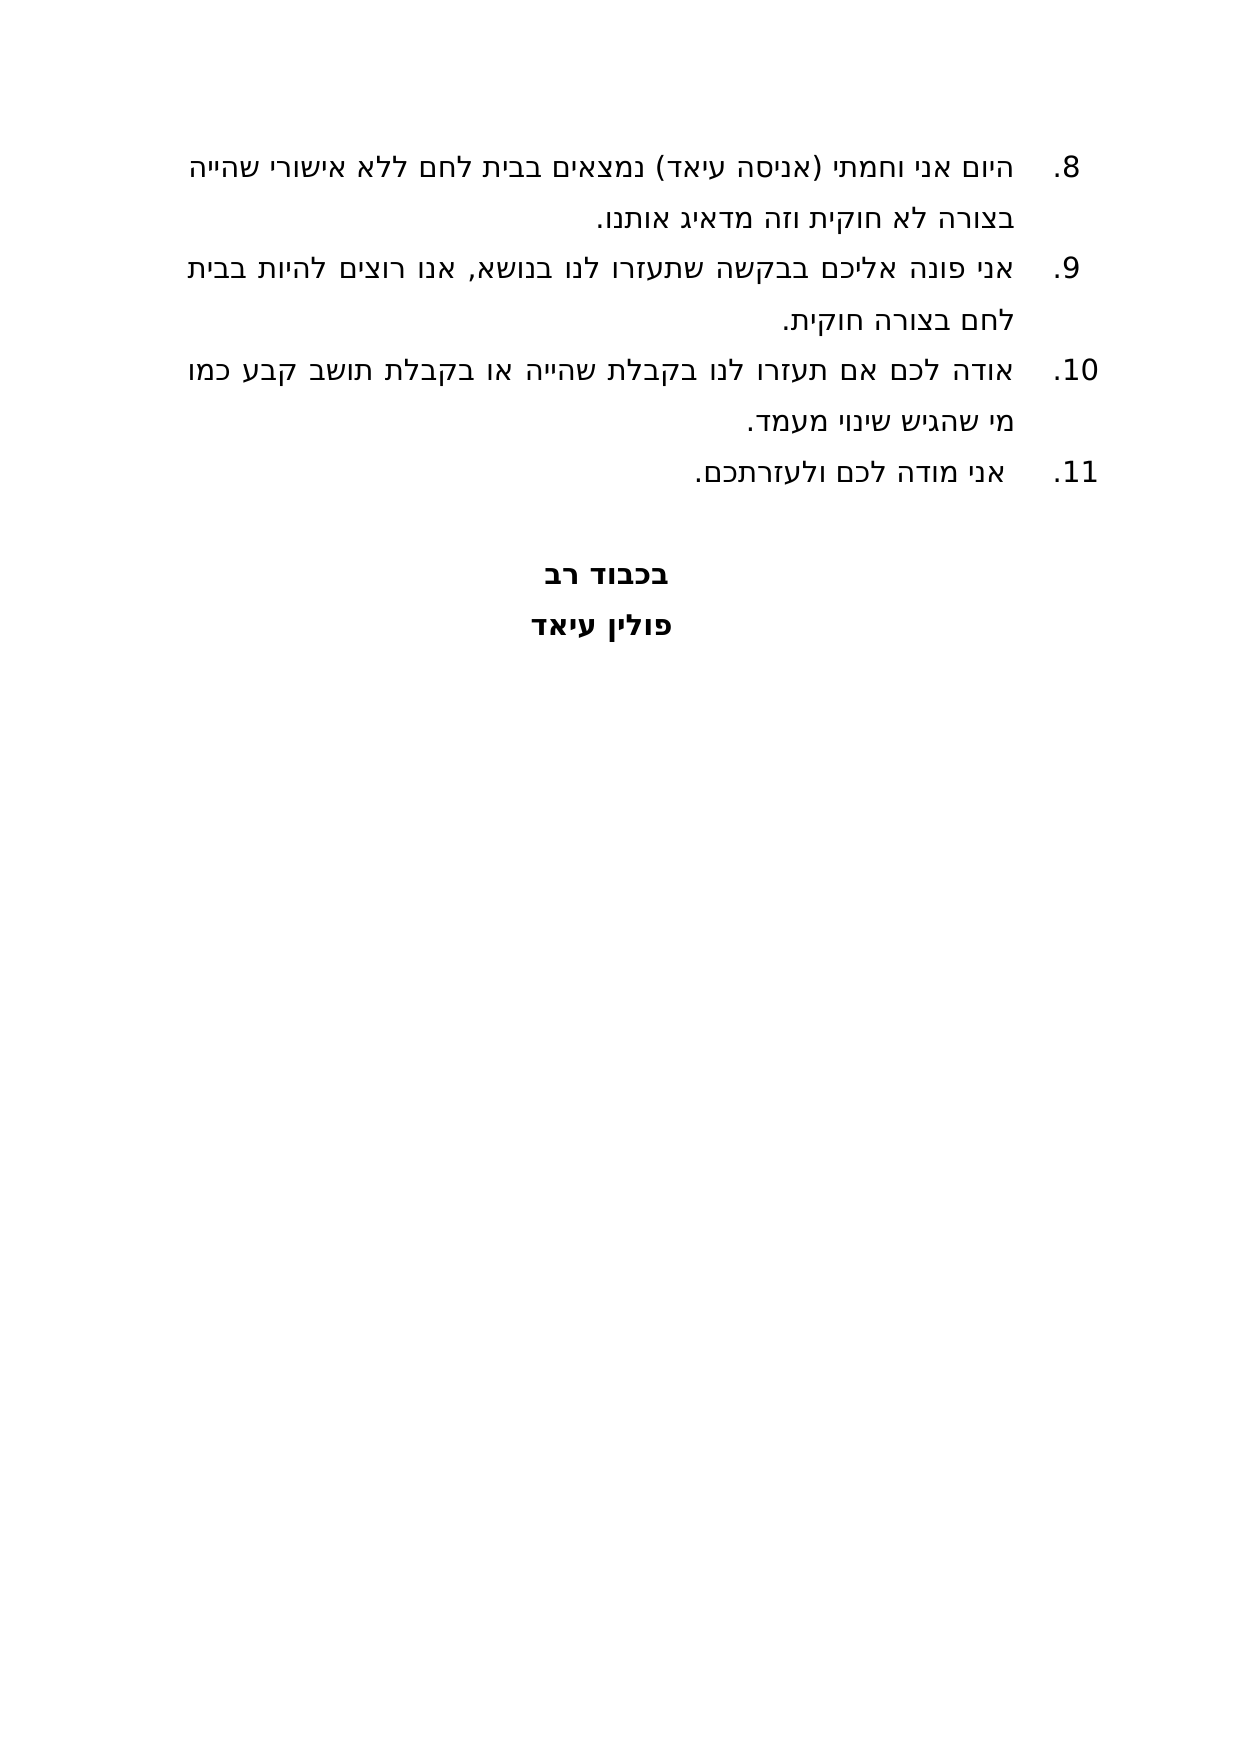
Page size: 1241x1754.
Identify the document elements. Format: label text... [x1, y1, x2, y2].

list אודה לכם אם תעזרו לנו בקבלת שהייה או בקבלת תושב קבע כמו מי שהגיש שינוי מעמד. [187, 354, 1053, 439]
list היום אני וחמתי (אניסה עיאד) נמצאים בבית לחם ללא אישורי שהייה בצורה לא חוקית וזה מדאיג אותנו. [187, 150, 1053, 235]
list אני מודה לכם ולעזרתכם. [187, 456, 1053, 489]
list אני פונה אליכם בבקשה שתעזרו לנו בנושא, אנו רוצים להיות בבית לחם בצורה חוקית. [187, 252, 1053, 337]
list בכבוד רב פולין עיאד [187, 507, 1015, 642]
